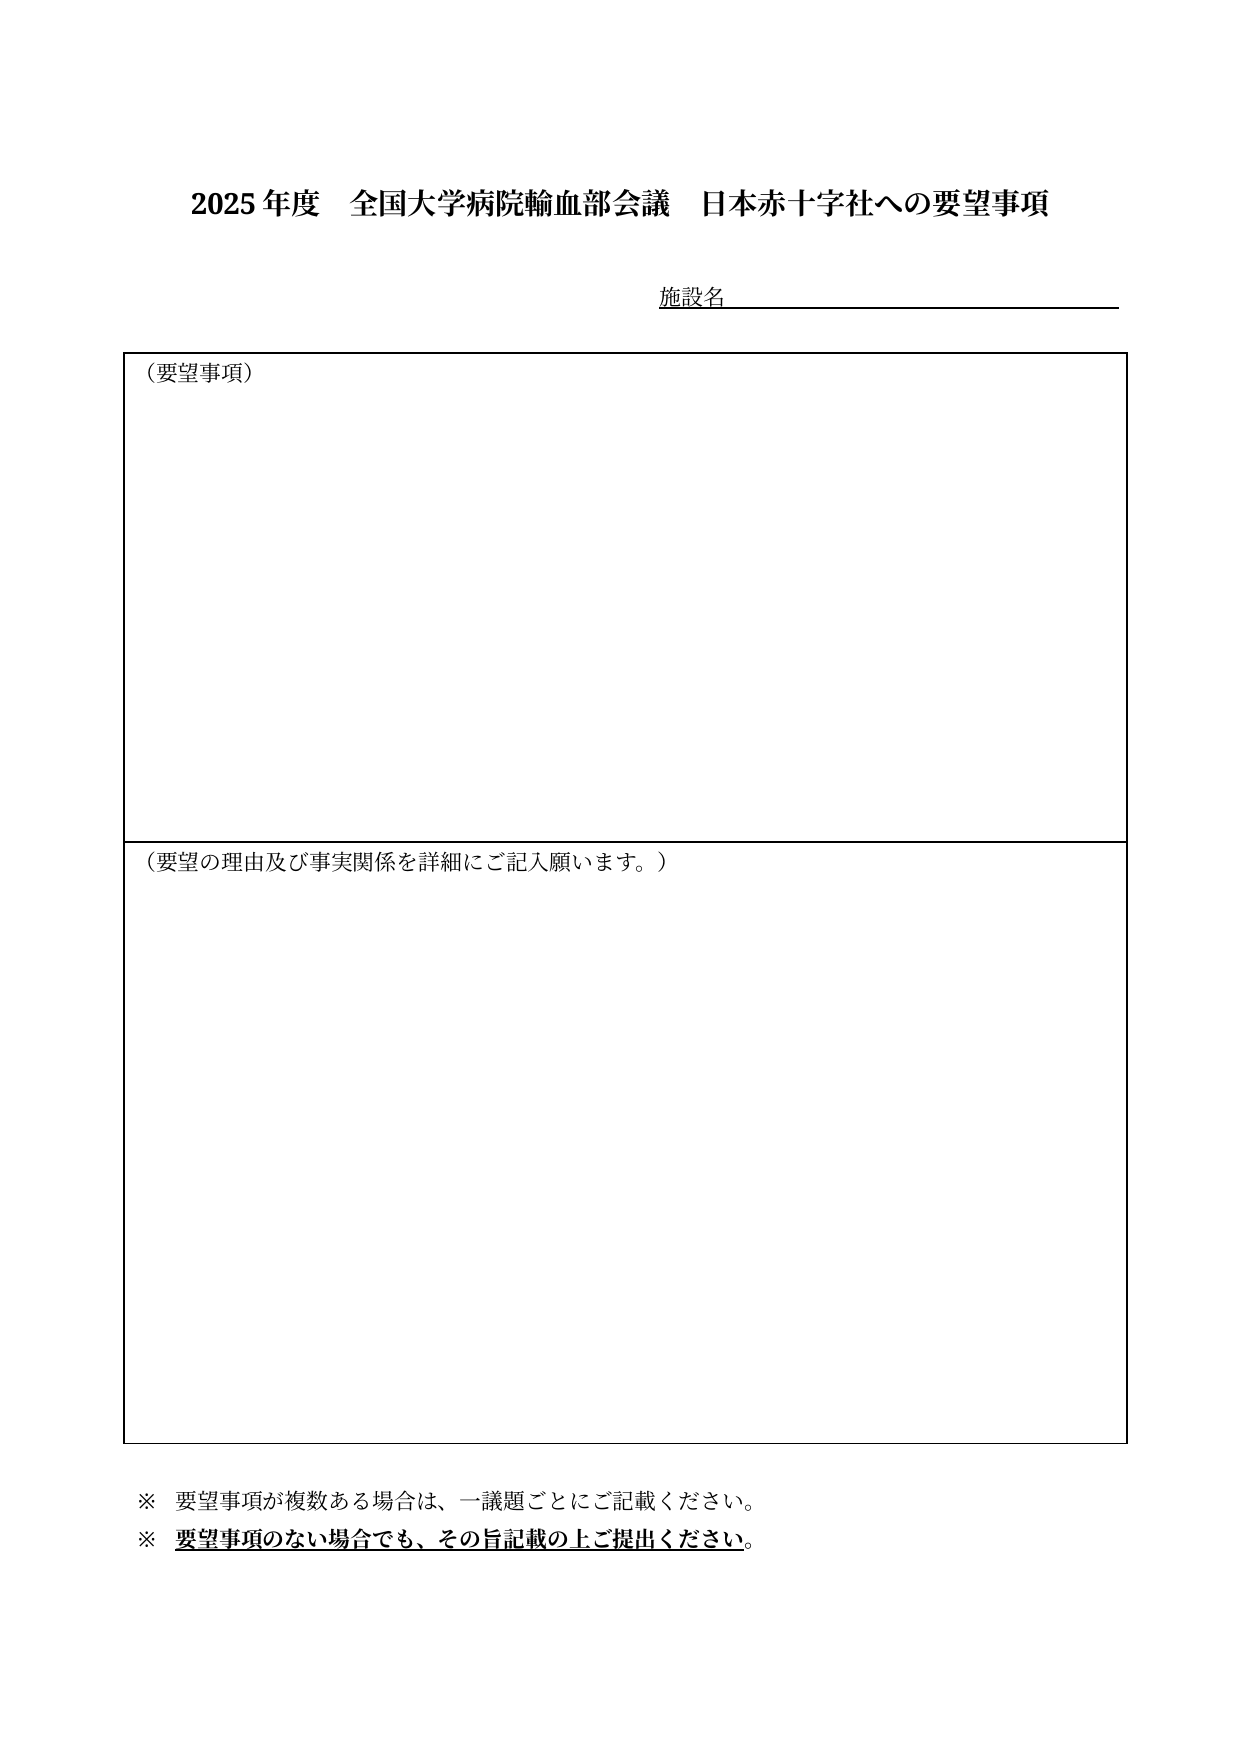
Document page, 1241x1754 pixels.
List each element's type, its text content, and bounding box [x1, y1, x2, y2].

table_header （要望事項） [125, 354, 1126, 841]
text 2025年度 全国大学病院輸血部会議 日本赤十字社への要望事項 [112, 164, 1128, 239]
list 要望事項が複数ある場合は、一議題ごとにご記載ください。 [138, 1482, 1178, 1519]
text 施設名 [112, 277, 1128, 314]
table_cell （要望の理由及び事実関係を詳細にご記入願います。） [125, 843, 1126, 1443]
list 要望事項のない場合でも、その旨記載の上ご提出ください。 [138, 1519, 1178, 1557]
